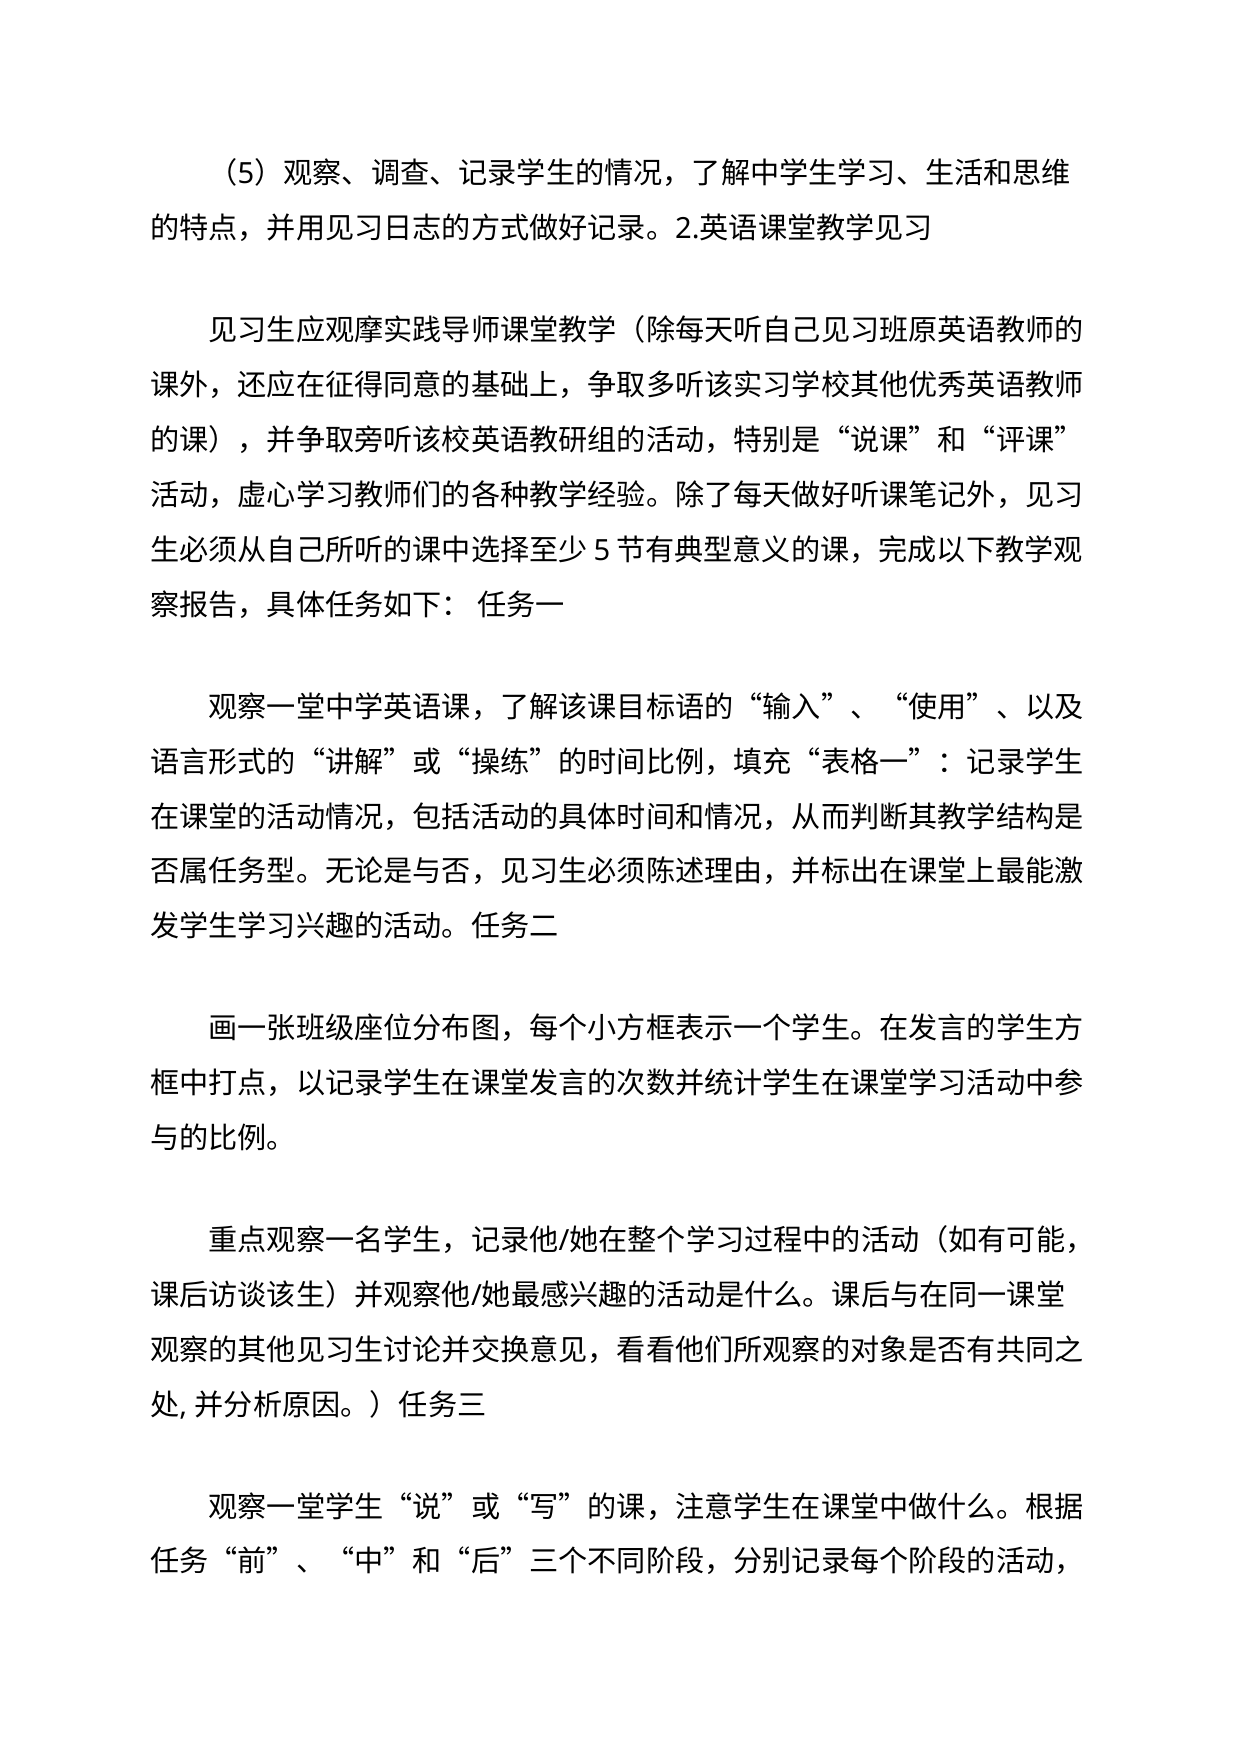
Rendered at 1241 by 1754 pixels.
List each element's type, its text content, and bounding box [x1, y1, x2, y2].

text 观察一堂中学英语课，了解该课目标语的“输入”、“使用”、以及语言形式的“讲解”或“操练”的时间比例，填充“表格一”：记录学生在课堂的活动情况，包括活动的具体时间和情况，从而判断其教学结构是否属任务型。无论是与否，见习生必须陈述理由，并标出在课堂上最能激发学生学习兴趣的活动。任务二 [150, 683, 1090, 945]
text 画一张班级座位分布图，每个小方框表示一个学生。在发言的学生方框中打点，以记录学生在课堂发言的次数并统计学生在课堂学习活动中参与的比例。 [150, 1005, 1090, 1157]
text （5）观察、调查、记录学生的情况，了解中学生学习、生活和思维的特点，并用见习日志的方式做好记录。2.英语课堂教学见习 [150, 150, 1090, 247]
text 见习生应观摩实践导师课堂教学（除每天听自己见习班原英语教师的课外，还应在征得同意的基础上，争取多听该实习学校其他优秀英语教师的课），并争取旁听该校英语教研组的活动，特别是“说课”和“评课”活动，虚心学习教师们的各种教学经验。除了每天做好听课笔记外，见习生必须从自己所听的课中选择至少5节有典型意义的课，完成以下教学观察报告，具体任务如下： 任务一 [150, 307, 1090, 624]
text 重点观察一名学生，记录他/她在整个学习过程中的活动（如有可能，课后访谈该生）并观察他/她最感兴趣的活动是什么。课后与在同一课堂观察的其他见习生讨论并交换意见，看看他们所观察的对象是否有共同之处, 并分析原因。）任务三 [150, 1216, 1090, 1423]
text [150, 1483, 1090, 1580]
